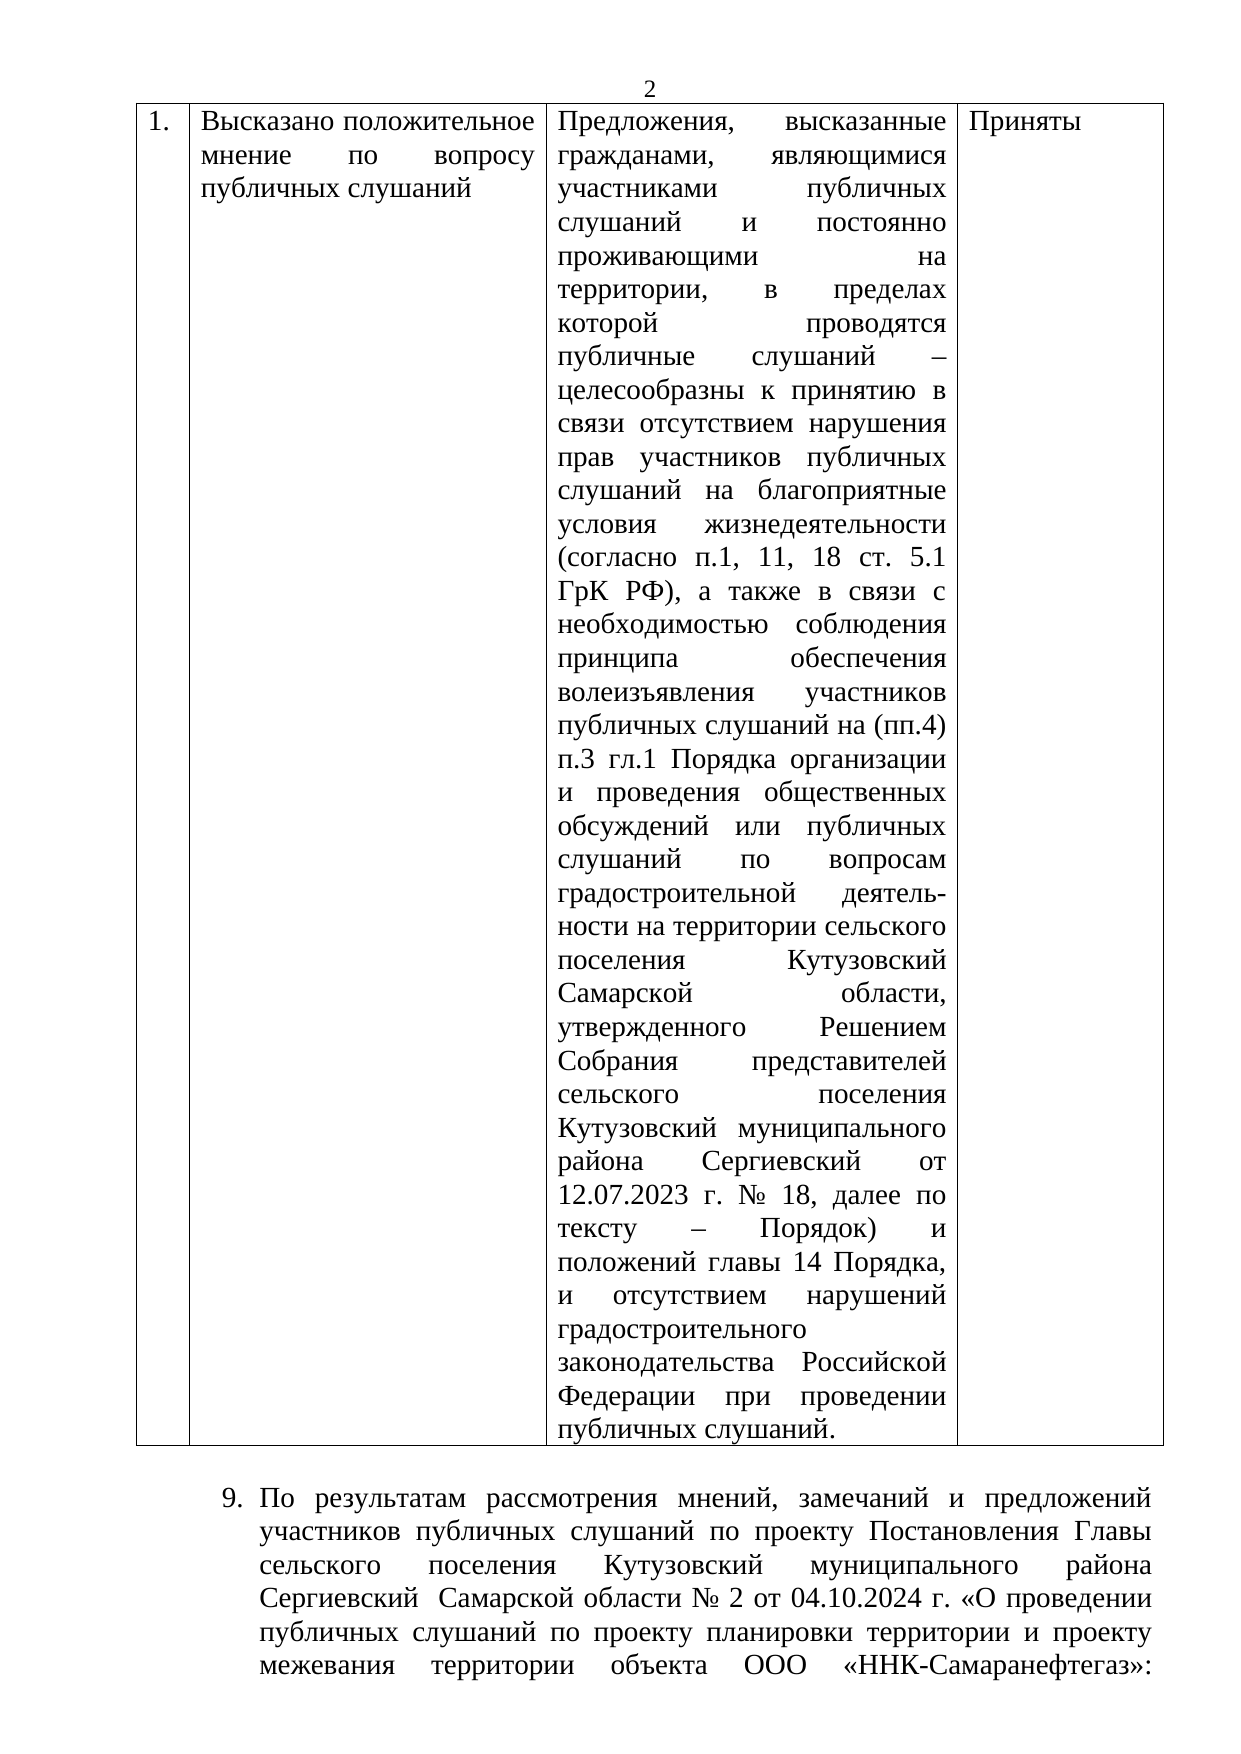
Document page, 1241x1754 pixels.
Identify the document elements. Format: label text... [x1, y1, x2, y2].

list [222, 1480, 1153, 1681]
table_cell Предложения, высказанные гражданами, являющимися участниками публичных слушаний и постоянно проживающими на территории, в пределах которой проводятся публичные слушаний – целесообразны к принятию в связи отсутствием нарушения прав участников публичных слушаний на благоприятные условия жизнедеятельности (согласно п.1, 11, 18 ст. 5.1 ГрК РФ), а также в связи с необходимостью соблюдения принципа обеспечения волеизъявления участников публичных слушаний на (пп.4) п.3 гл.1 Порядка организации и проведения общественных обсуждений или публичных слушаний по вопросам градостроительной деятель-ности на территории сельского поселения Кутузовский Самарской области, утвержденного Решением Собрания представителей сельского поселения Кутузовский муниципального района Сергиевский от 12.07.2023 г. № 18, далее по тексту – Порядок) и положений главы 14 Порядка, и отсутствием нарушений градостроительного законодательства Российской Федерации при проведении публичных слушаний. [547, 104, 957, 1445]
table_cell Приняты [958, 104, 1163, 1445]
table_cell 1. [137, 104, 189, 1445]
table_cell Высказано положительное мнение по вопросу публичных слушаний [190, 104, 546, 1445]
